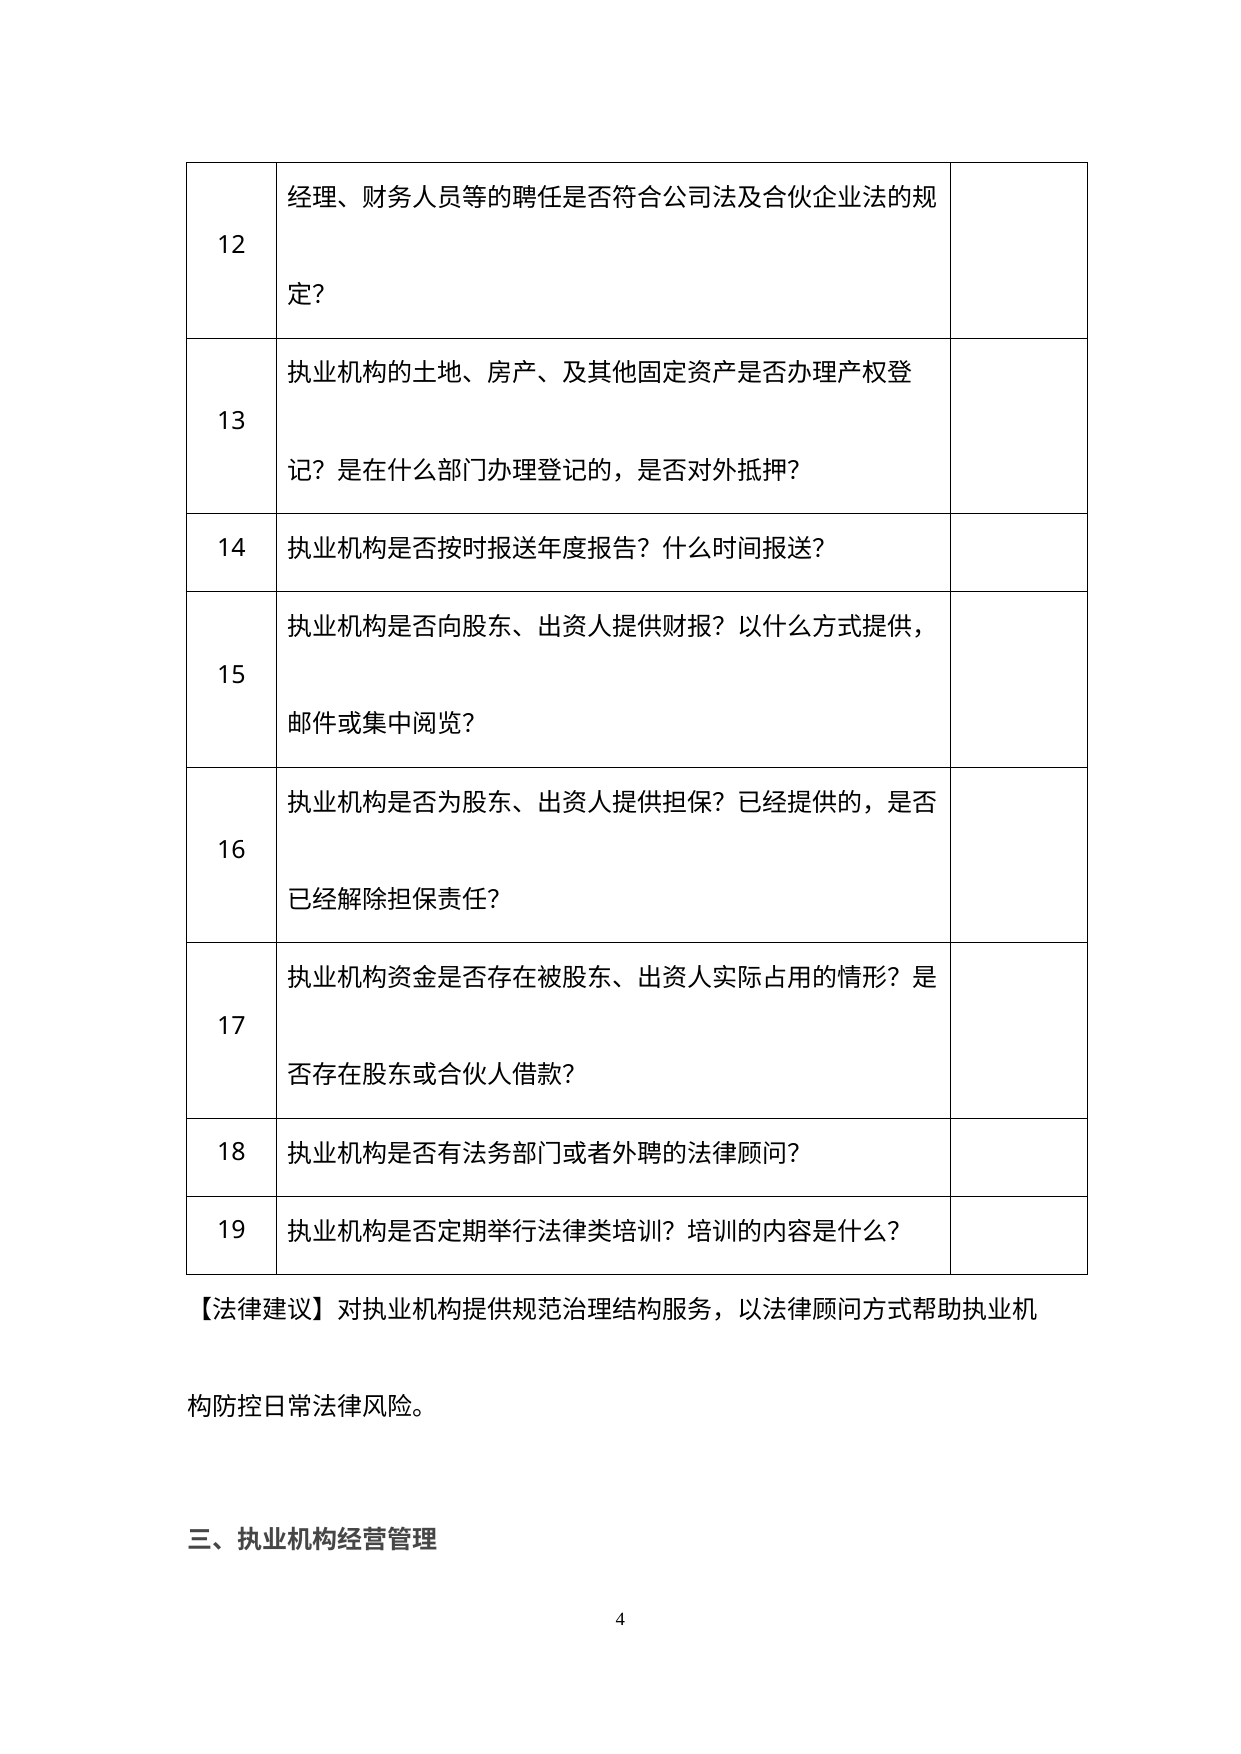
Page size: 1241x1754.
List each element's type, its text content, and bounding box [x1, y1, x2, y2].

table_cell [951, 1197, 1087, 1274]
table_cell 14 [187, 514, 276, 591]
table_cell 执业机构是否有法务部门或者外聘的法律顾问？ [277, 1119, 950, 1196]
table_cell [951, 1119, 1087, 1196]
table_cell 16 [187, 768, 276, 942]
table_cell [951, 163, 1087, 337]
table_cell 17 [187, 943, 276, 1118]
table_cell 12 [187, 163, 276, 337]
table_cell 执业机构的土地、房产、及其他固定资产是否办理产权登记？是在什么部门办理登记的，是否对外抵押？ [277, 339, 950, 513]
table_cell 13 [187, 339, 276, 513]
table_cell 19 [187, 1197, 276, 1274]
table_cell [951, 768, 1087, 942]
table_cell 15 [187, 592, 276, 767]
table_cell 18 [187, 1119, 276, 1196]
table_cell [951, 339, 1087, 513]
table_cell 执业机构是否为股东、出资人提供担保？已经提供的，是否已经解除担保责任？ [277, 768, 950, 942]
table_cell [951, 943, 1087, 1118]
table_cell [951, 514, 1087, 591]
table_cell 执业机构资金是否存在被股东、出资人实际占用的情形？是否存在股东或合伙人借款？ [277, 943, 950, 1118]
table_cell 执业机构是否按时报送年度报告？什么时间报送？ [277, 514, 950, 591]
text 三、执业机构经营管理 [187, 1505, 1053, 1570]
table_cell [951, 592, 1087, 767]
table_cell 执业机构是否向股东、出资人提供财报？以什么方式提供，邮件或集中阅览？ [277, 592, 950, 767]
text 【法律建议】对执业机构提供规范治理结构服务，以法律顾问方式帮助执业机构防控日常法律风险。 [187, 1275, 1053, 1437]
table_cell 经理、财务人员等的聘任是否符合公司法及合伙企业法的规定？ [277, 163, 950, 337]
table_cell 执业机构是否定期举行法律类培训？培训的内容是什么？ [277, 1197, 950, 1274]
